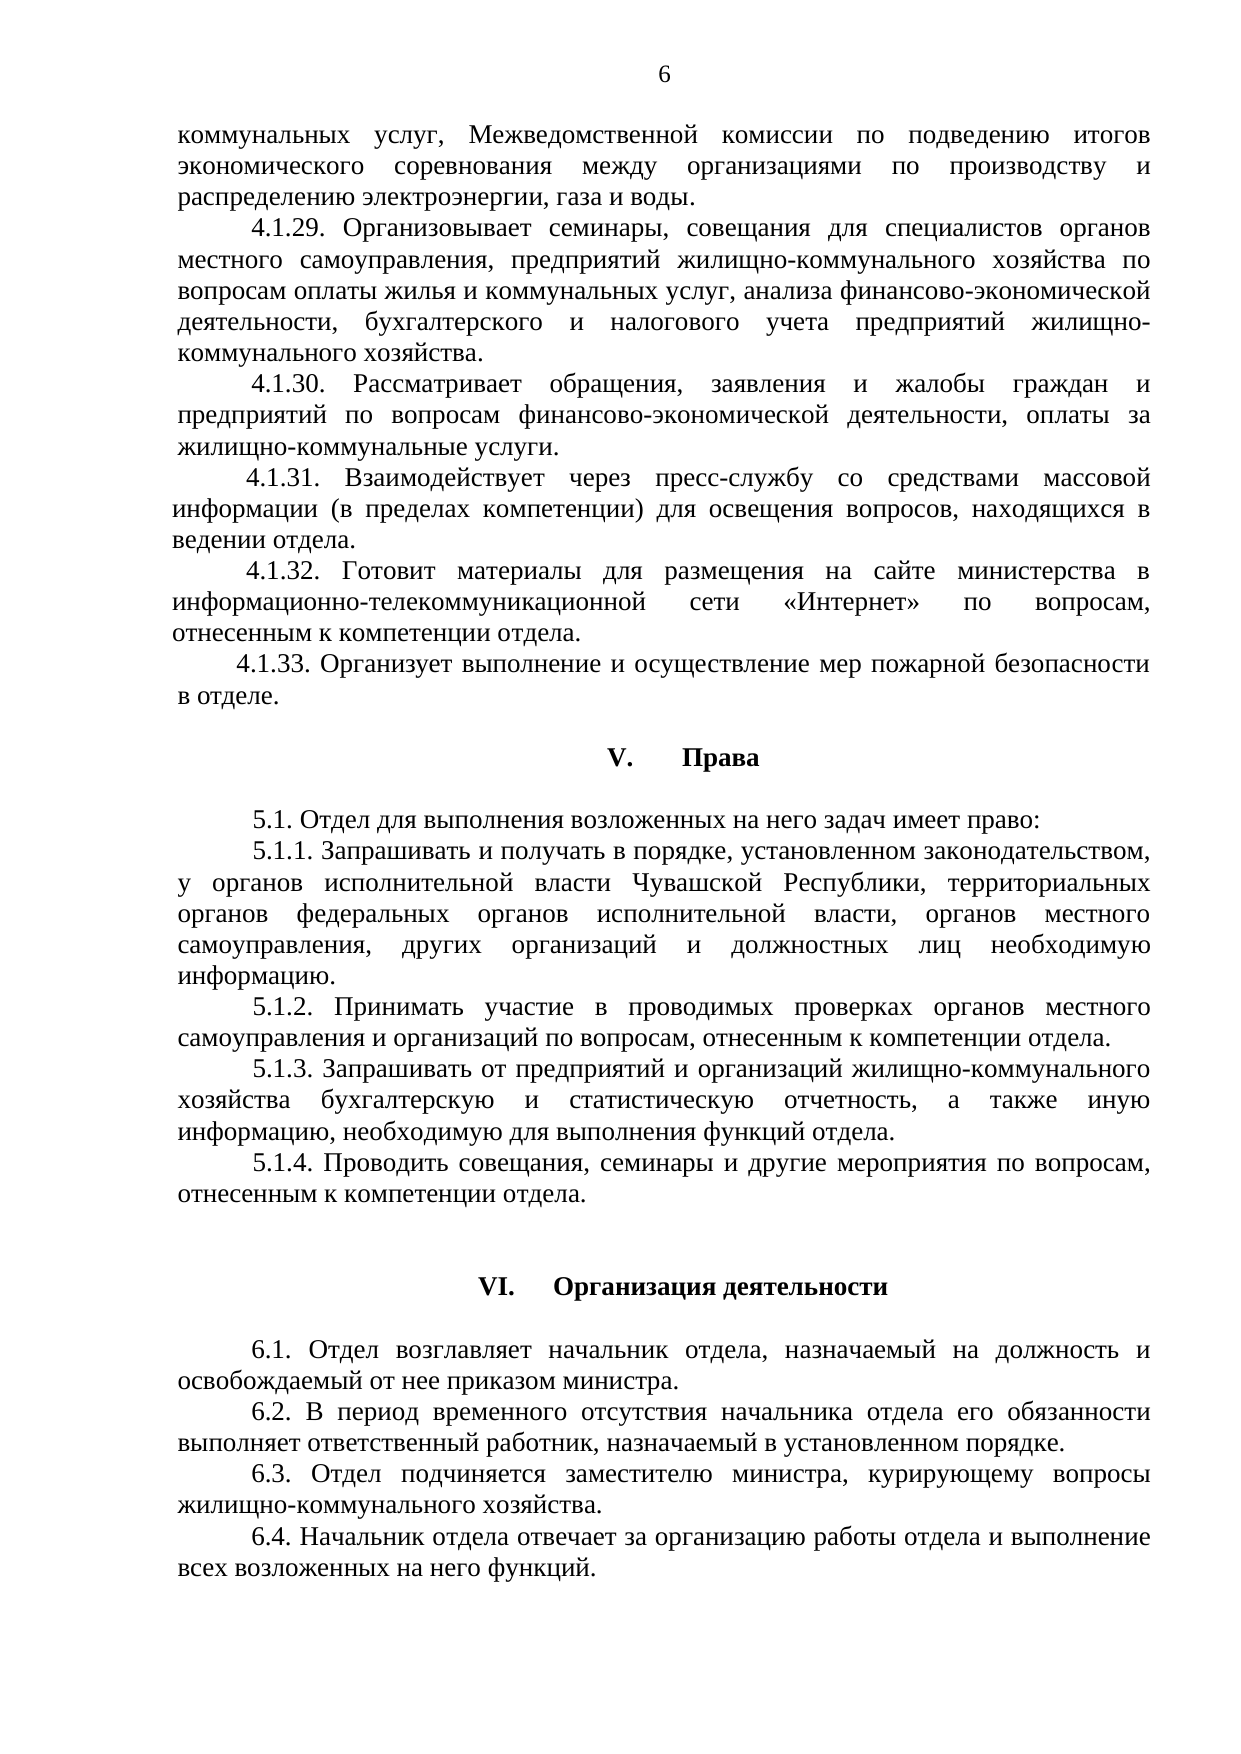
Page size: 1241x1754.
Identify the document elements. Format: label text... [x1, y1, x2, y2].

text 5.1.1. Запрашивать и получать в порядке, установленном законодательством, у органов исполнительной власти Чувашской Республики, территориальных органов федеральных органов исполнительной власти, органов местного самоуправления, других организаций и должностных лиц необходимую информацию. [177, 834, 1152, 990]
text 4.1.32. Готовит материалы для размещения на сайте министерства в информационно-телекоммуникационной сети «Интернет» по вопросам, отнесенным к компетенции отдела. [172, 554, 1152, 648]
text 4.1.33. Организует выполнение и осуществление мер пожарной безопасности в отделе. [177, 648, 1152, 710]
text 4.1.30. Рассматривает обращения, заявления и жалобы граждан и предприятий по вопросам финансово-экономической деятельности, оплаты за жилищно-коммунальные услуги. [177, 367, 1152, 461]
text 5.1.2. Принимать участие в проводимых проверках органов местного самоуправления и организаций по вопросам, отнесенным к компетенции отдела. [177, 990, 1152, 1052]
text 4.1.29. Организовывает семинары, совещания для специалистов органов местного самоуправления, предприятий жилищно-коммунального хозяйства по вопросам оплаты жилья и коммунальных услуг, анализа финансово-экономической деятельности, бухгалтерского и налогового учета предприятий жилищно-коммунального хозяйства. [177, 212, 1152, 367]
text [177, 118, 1152, 212]
text 5.1.3. Запрашивать от предприятий и организаций жилищно-коммунального хозяйства бухгалтерскую и статистическую отчетность, а также иную информацию, необходимую для выполнения функций отдела. [177, 1052, 1152, 1146]
text 5.1.4. Проводить совещания, семинары и другие мероприятия по вопросам, отнесенным к компетенции отдела. [177, 1146, 1152, 1208]
text 4.1.31. Взаимодействует через пресс-службу со средствами массовой информации (в пределах компетенции) для освещения вопросов, находящихся в ведении отдела. [172, 461, 1152, 554]
text 6.4. Начальник отдела отвечает за организацию работы отдела и выполнение всех возложенных на него функций. [177, 1520, 1152, 1582]
text 6.2. В период временного отсутствия начальника отдела его обязанности выполняет ответственный работник, назначаемый в установленном порядке. [177, 1395, 1152, 1457]
list Права [215, 741, 1152, 772]
text 5.1. Отдел для выполнения возложенных на него задач имеет право: [177, 803, 1152, 834]
text 6.3. Отдел подчиняется заместителю министра, курирующему вопросы жилищно-коммунального хозяйства. [177, 1457, 1152, 1520]
list Организация деятельности [215, 1271, 1152, 1302]
text 6.1. Отдел возглавляет начальник отдела, назначаемый на должность и освобождаемый от нее приказом министра. [177, 1333, 1152, 1395]
